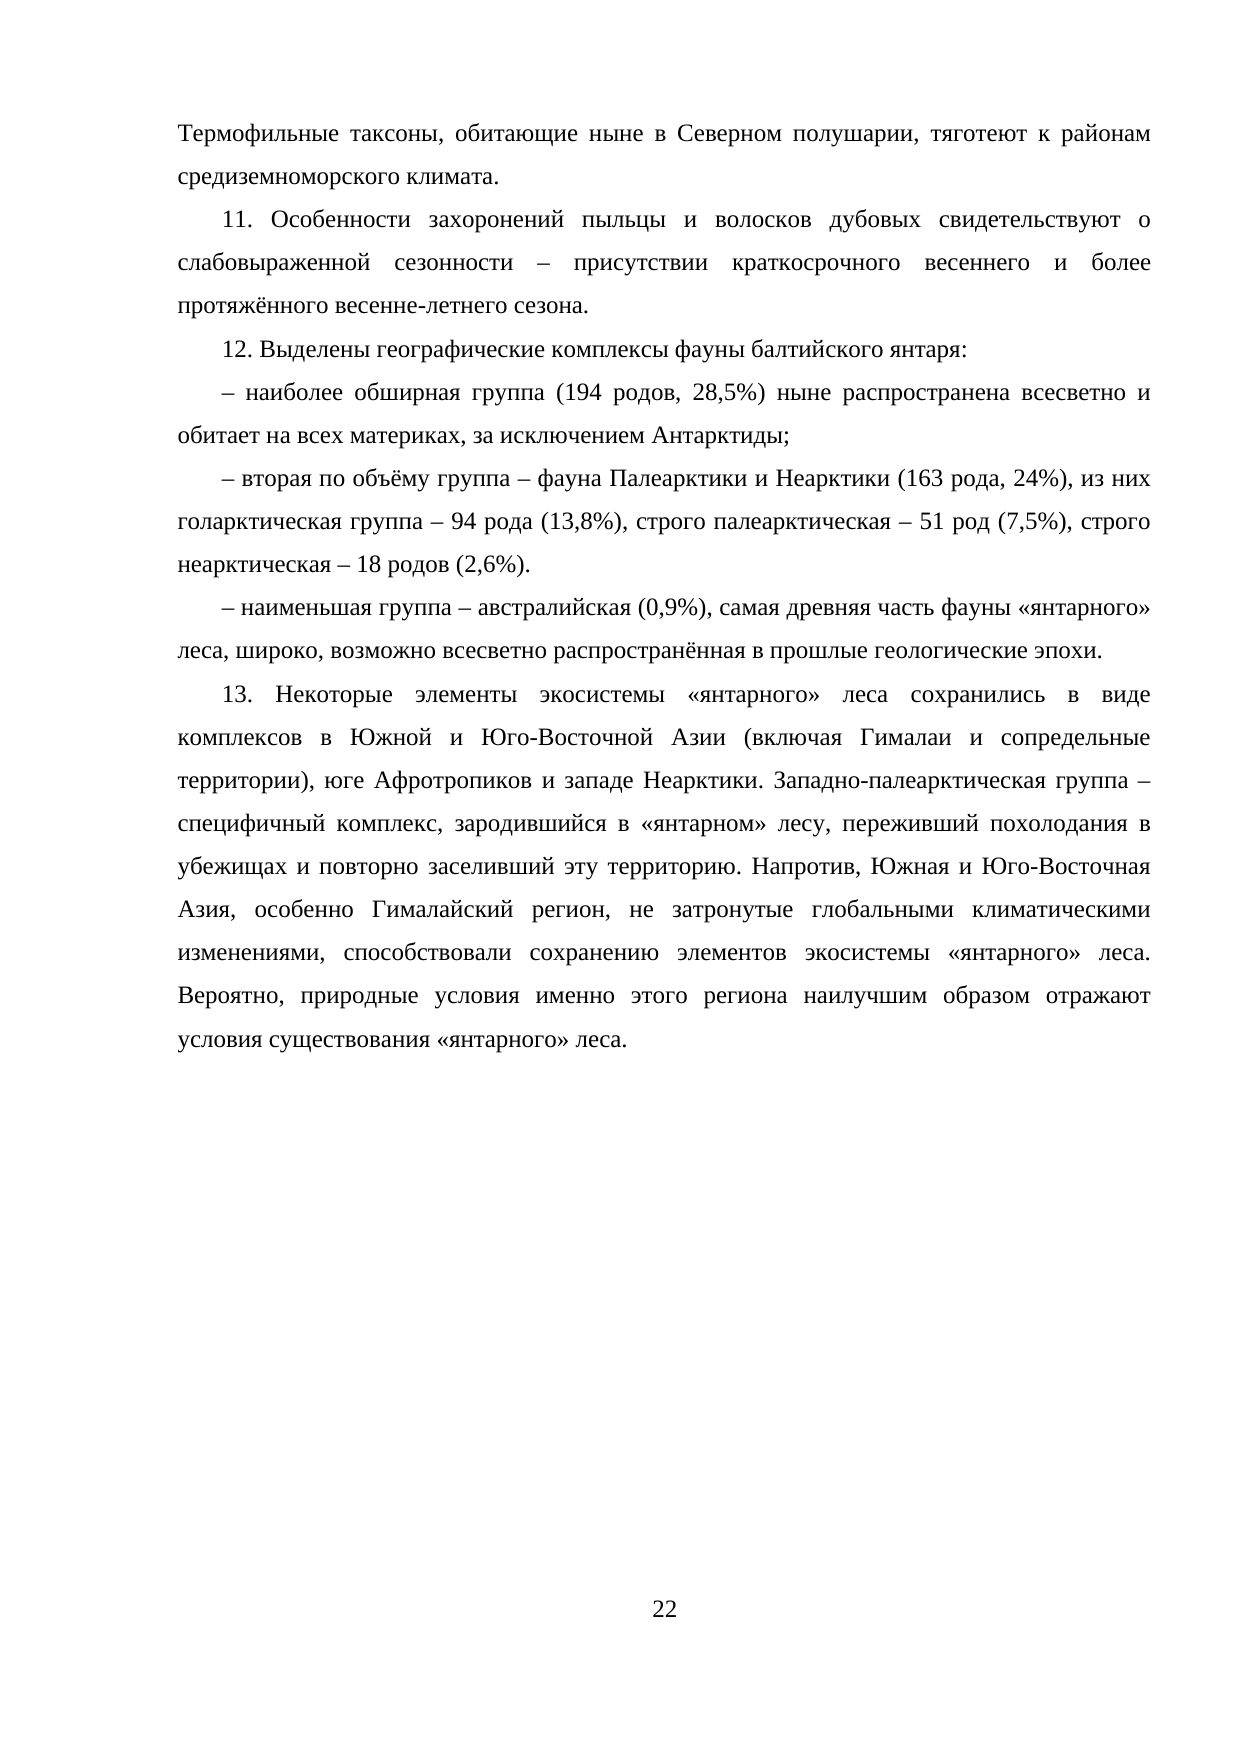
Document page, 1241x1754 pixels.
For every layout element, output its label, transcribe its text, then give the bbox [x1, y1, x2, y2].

text – наиболее обширная группа (194 родов, 28,5%) ныне распространена всесветно и обитает на всех материках, за исключением Антарктиды; [177, 377, 1152, 449]
text 13. Некоторые элементы экосистемы «янтарного» леса сохранились в виде комплексов в Южной и Юго-Восточной Азии (включая Гималаи и сопредельные территории), юге Афротропиков и западе Неарктики. Западно-палеарктическая группа – специфичный комплекс, зародившийся в «янтарном» лесу, переживший похолодания в убежищах и повторно заселивший эту территорию. Напротив, Южная и Юго-Восточная Азия, особенно Гималайский регион, не затронутые глобальными климатическими изменениями, способствовали сохранению элементов экосистемы «янтарного» леса. Вероятно, природные условия именно этого региона наилучшим образом отражают условия существования «янтарного» леса. [177, 679, 1152, 1052]
text 12. Выделены географические комплексы фауны балтийского янтаря: [177, 334, 1152, 362]
text – вторая по объёму группа – фауна Палеарктики и Неарктики (163 рода, 24%), из них голарктическая группа – 94 рода (13,8%), строго палеарктическая – 51 род (7,5%), строго неарктическая – 18 родов (2,6%). [177, 463, 1152, 578]
text – наименьшая группа – австралийская (0,9%), самая древняя часть фауны «янтарного» леса, широко, возможно всесветно распространённая в прошлые геологические эпохи. [177, 592, 1152, 664]
text 11. Особенности захоронений пыльцы и волосков дубовых свидетельствуют о слабовыраженной сезонности – присутствии краткосрочного весеннего и более протяжённого весенне-летнего сезона. [177, 204, 1152, 319]
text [177, 118, 1152, 190]
